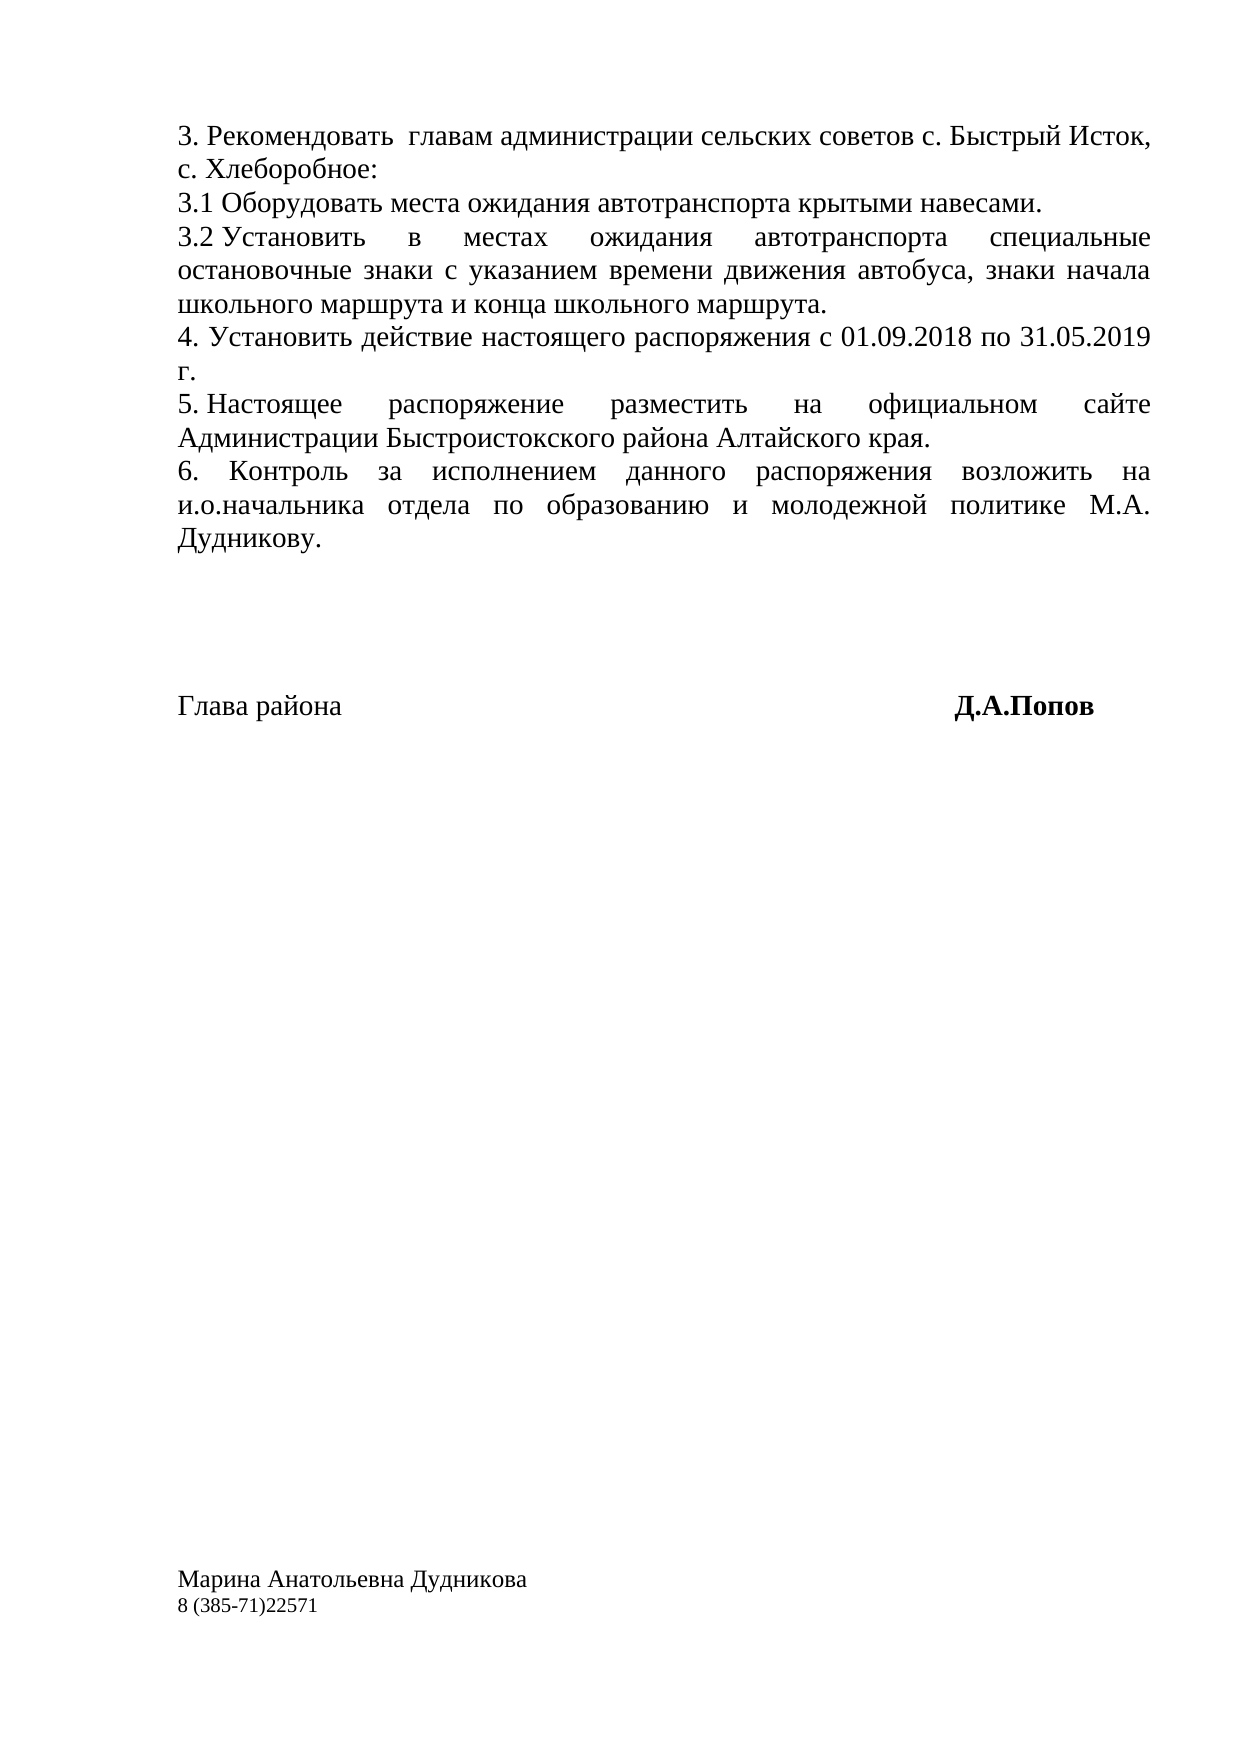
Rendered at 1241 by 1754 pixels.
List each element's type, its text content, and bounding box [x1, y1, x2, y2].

text 8 (385-71)22571 [177, 1593, 1152, 1617]
text 3.1 Оборудовать места ожидания автотранспорта крытыми навесами. [177, 185, 1152, 219]
text Глава района Д.А.Попов [177, 688, 1152, 722]
text Марина Анатольевна Дудникова [177, 1564, 1152, 1593]
text 4. Установить действие настоящего распоряжения с 01.09.2018 по 31.05.2019 г. [177, 319, 1152, 386]
text 5. Настоящее распоряжение разместить на официальном сайте Администрации Быстроистокского района Алтайского края. [177, 386, 1152, 453]
text 6. Контроль за исполнением данного распоряжения возложить на и.о.начальника отдела по образованию и молодежной политике М.А. Дудникову. [177, 453, 1152, 554]
text 3. Рекомендовать главам администрации сельских советов с. Быстрый Исток, с. Хлеборобное: [177, 118, 1152, 185]
text 3.2 Установить в местах ожидания автотранспорта специальные остановочные знаки с указанием времени движения автобуса, знаки начала школьного маршрута и конца школьного маршрута. [177, 219, 1152, 319]
